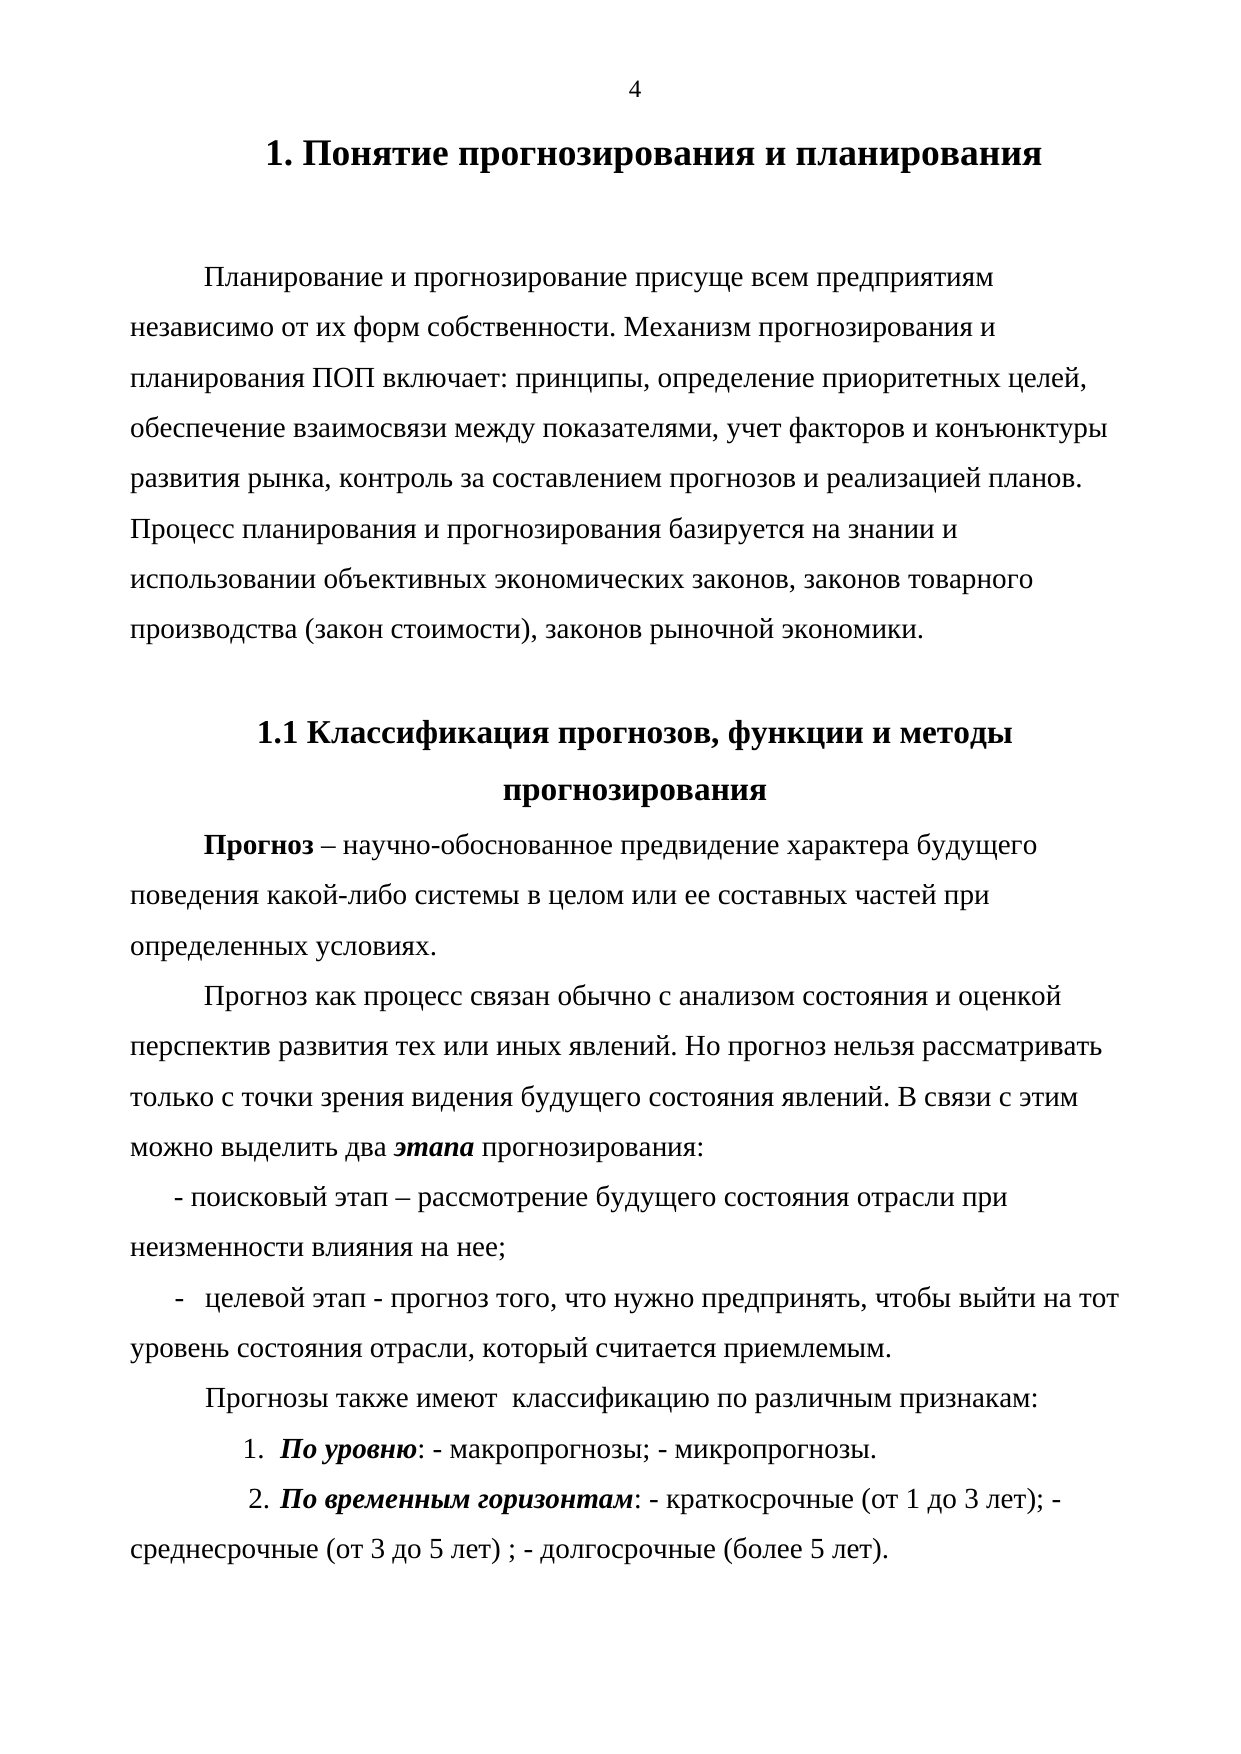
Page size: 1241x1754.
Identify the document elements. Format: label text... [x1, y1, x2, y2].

title целевой этап - прогноз того, что нужно предпринять, чтобы выйти на тот уровень состояния отрасли, который считается приемлемым. [130, 1280, 1140, 1364]
title Планирование и прогнозирование присуще всем предприятиям независимо от их форм собственности. Механизм прогнозирования и планирования ПОП включает: принципы, определение приоритетных целей, обеспечение взаимосвязи между показателями, учет факторов и конъюнктуры развития рынка, контроль за составлением прогнозов и реализацией планов. Процесс планирования и прогнозирования базируется на знании и использовании объективных экономических законов, законов товарного производства (закон стоимости), законов рыночной экономики. [130, 259, 1140, 645]
title По уровню: - макропрогнозы; - микропрогнозы. [242, 1431, 1140, 1464]
title Прогноз как процесс связан обычно с анализом состояния и оценкой перспектив развития тех или иных явлений. Но прогноз нельзя рассматривать только с точки зрения видения будущего состояния явлений. В связи с этим можно выделить два этапа прогнозирования: [130, 978, 1140, 1162]
title - поисковый этап – рассмотрение будущего состояния отрасли при неизменности влияния на нее; [130, 1179, 1140, 1263]
title Прогнозы также имеют классификацию по различным признакам: [205, 1381, 1140, 1414]
title 1.1 Классификация прогнозов, функции и методы прогнозирования [130, 712, 1140, 808]
title Понятие прогнозирования и планирования [167, 130, 1140, 173]
title Прогноз – научно-обоснованное предвидение характера будущего поведения какой-либо системы в целом или ее составных частей при определенных условиях. [130, 827, 1140, 961]
title По временным горизонтам: - краткосрочные (от 1 до 3 лет); - среднесрочные (от 3 до 5 лет) ; - долгосрочные (более 5 лет). [130, 1481, 1140, 1565]
